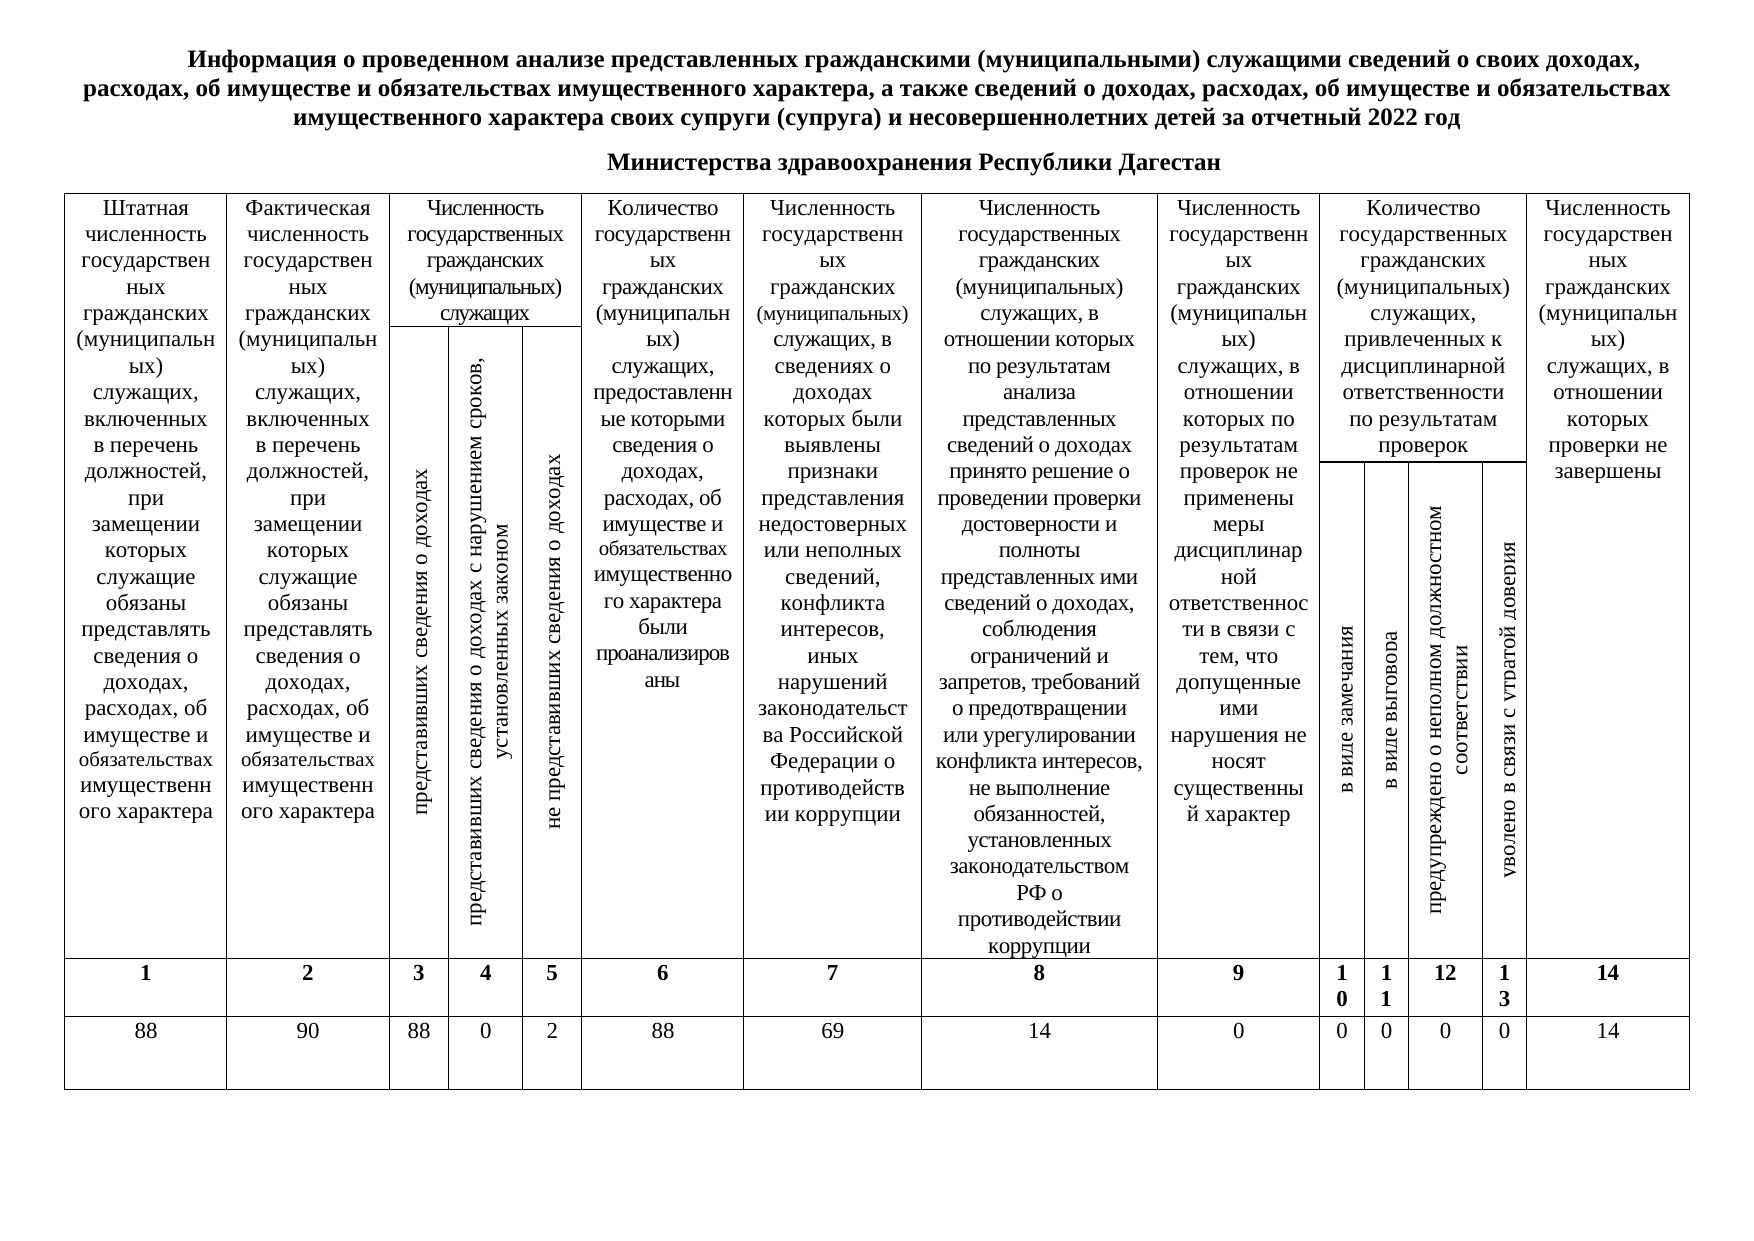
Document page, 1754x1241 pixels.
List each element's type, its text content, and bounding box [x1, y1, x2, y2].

table_cell 11 [1365, 959, 1408, 1016]
table_cell 1 [65, 959, 226, 1016]
table_cell представивших сведения о доходах с нарушением сроков, установленных законом [449, 327, 522, 958]
table_cell 0 [1409, 1017, 1482, 1089]
table_cell не представивших сведения о доходах [523, 327, 581, 958]
table_cell 0 [1483, 1017, 1526, 1089]
table_header Численность государственных гражданских (муниципальных) служащих [390, 194, 581, 326]
table_header Численность государственных гражданских (муниципальных) служащих, в отношении которых по результатам проверок не применены меры дисциплинарной ответственности в связи с тем, что допущенные ими нарушения не носят существенный характер [1158, 194, 1319, 958]
table_cell 13 [1483, 959, 1526, 1016]
table_cell представивших сведения о доходах [390, 327, 448, 958]
text Министерства здравоохранения Республики Дагестан [59, 147, 1695, 176]
table_cell уволено в связи с утратой доверия [1483, 463, 1526, 958]
table_header Количество государственных гражданских (муниципальных) служащих, предоставленные которыми сведения о доходах, расходах, об имуществе и обязательствах имущественного характера были проанализированы [582, 194, 743, 958]
table_header Численность государственных гражданских (муниципальных) служащих, в отношении которых проверки не завершены [1527, 194, 1689, 958]
table_cell предупреждено о неполном должностном соответствии [1409, 463, 1482, 958]
table_cell 88 [390, 1017, 448, 1089]
table_cell 88 [65, 1017, 226, 1089]
table_cell 0 [449, 1017, 522, 1089]
table_cell 88 [582, 1017, 743, 1089]
table_cell в виде выговора [1365, 463, 1408, 958]
table_cell 10 [1320, 959, 1364, 1016]
table_header Фактическая численность государственных гражданских (муниципальных) служащих, включенных в перечень должностей, при замещении которых служащие обязаны представлять сведения о доходах, расходах, об имуществе и обязательствах имущественного характера [227, 194, 389, 958]
table_header Количество государственных гражданских (муниципальных) служащих, привлеченных к дисциплинарной ответственности по результатам проверок [1320, 194, 1526, 461]
table_cell 2 [227, 959, 389, 1016]
table_cell 12 [1409, 959, 1482, 1016]
table_cell 14 [1527, 1017, 1689, 1089]
table_header Численность государственных гражданских (муниципальных) служащих, в сведениях о доходах которых были выявлены признаки представления недостоверных или неполных сведений, конфликта интересов, иных нарушений законодательства Российской Федерации о противодействии коррупции [744, 194, 921, 958]
table_cell 2 [523, 1017, 581, 1089]
table_cell 4 [449, 959, 522, 1016]
table_cell 14 [1527, 959, 1689, 1016]
table_cell 69 [744, 1017, 921, 1089]
text Информация о проведенном анализе представленных гражданскими (муниципальными) служащими сведений о своих доходах, расходах, об имуществе и обязательствах имущественного характера, а также сведений о доходах, расходах, об имуществе и обязательствах имущественного характера своих супруги (супруга) и несовершеннолетних детей за отчетный 2022 год [59, 44, 1695, 131]
table_cell 0 [1365, 1017, 1408, 1089]
table_cell 0 [1158, 1017, 1319, 1089]
table_cell 9 [1158, 959, 1319, 1016]
table_cell 14 [922, 1017, 1157, 1089]
table_cell 5 [523, 959, 581, 1016]
table_cell 90 [227, 1017, 389, 1089]
table_cell в виде замечания [1320, 463, 1364, 958]
table_cell 0 [1320, 1017, 1364, 1089]
table_cell 7 [744, 959, 921, 1016]
table_cell 3 [390, 959, 448, 1016]
table_header Численность государственных гражданских (муниципальных) служащих, в отношении которых по результатам анализа представленных сведений о доходах принято решение о проведении проверки достоверности и полноты представленных ими сведений о доходах, соблюдения ограничений и запретов, требований о предотвращении или урегулировании конфликта интересов, не выполнение обязанностей, установленных законодательством РФ о противодействии коррупции [922, 194, 1157, 958]
table_cell 8 [922, 959, 1157, 1016]
table_header Штатная численность государственных гражданских (муниципальных) служащих, включенных в перечень должностей, при замещении которых служащие обязаны представлять сведения о доходах, расходах, об имуществе и обязательствах имущественного характера [65, 194, 226, 958]
table_cell 6 [582, 959, 743, 1016]
